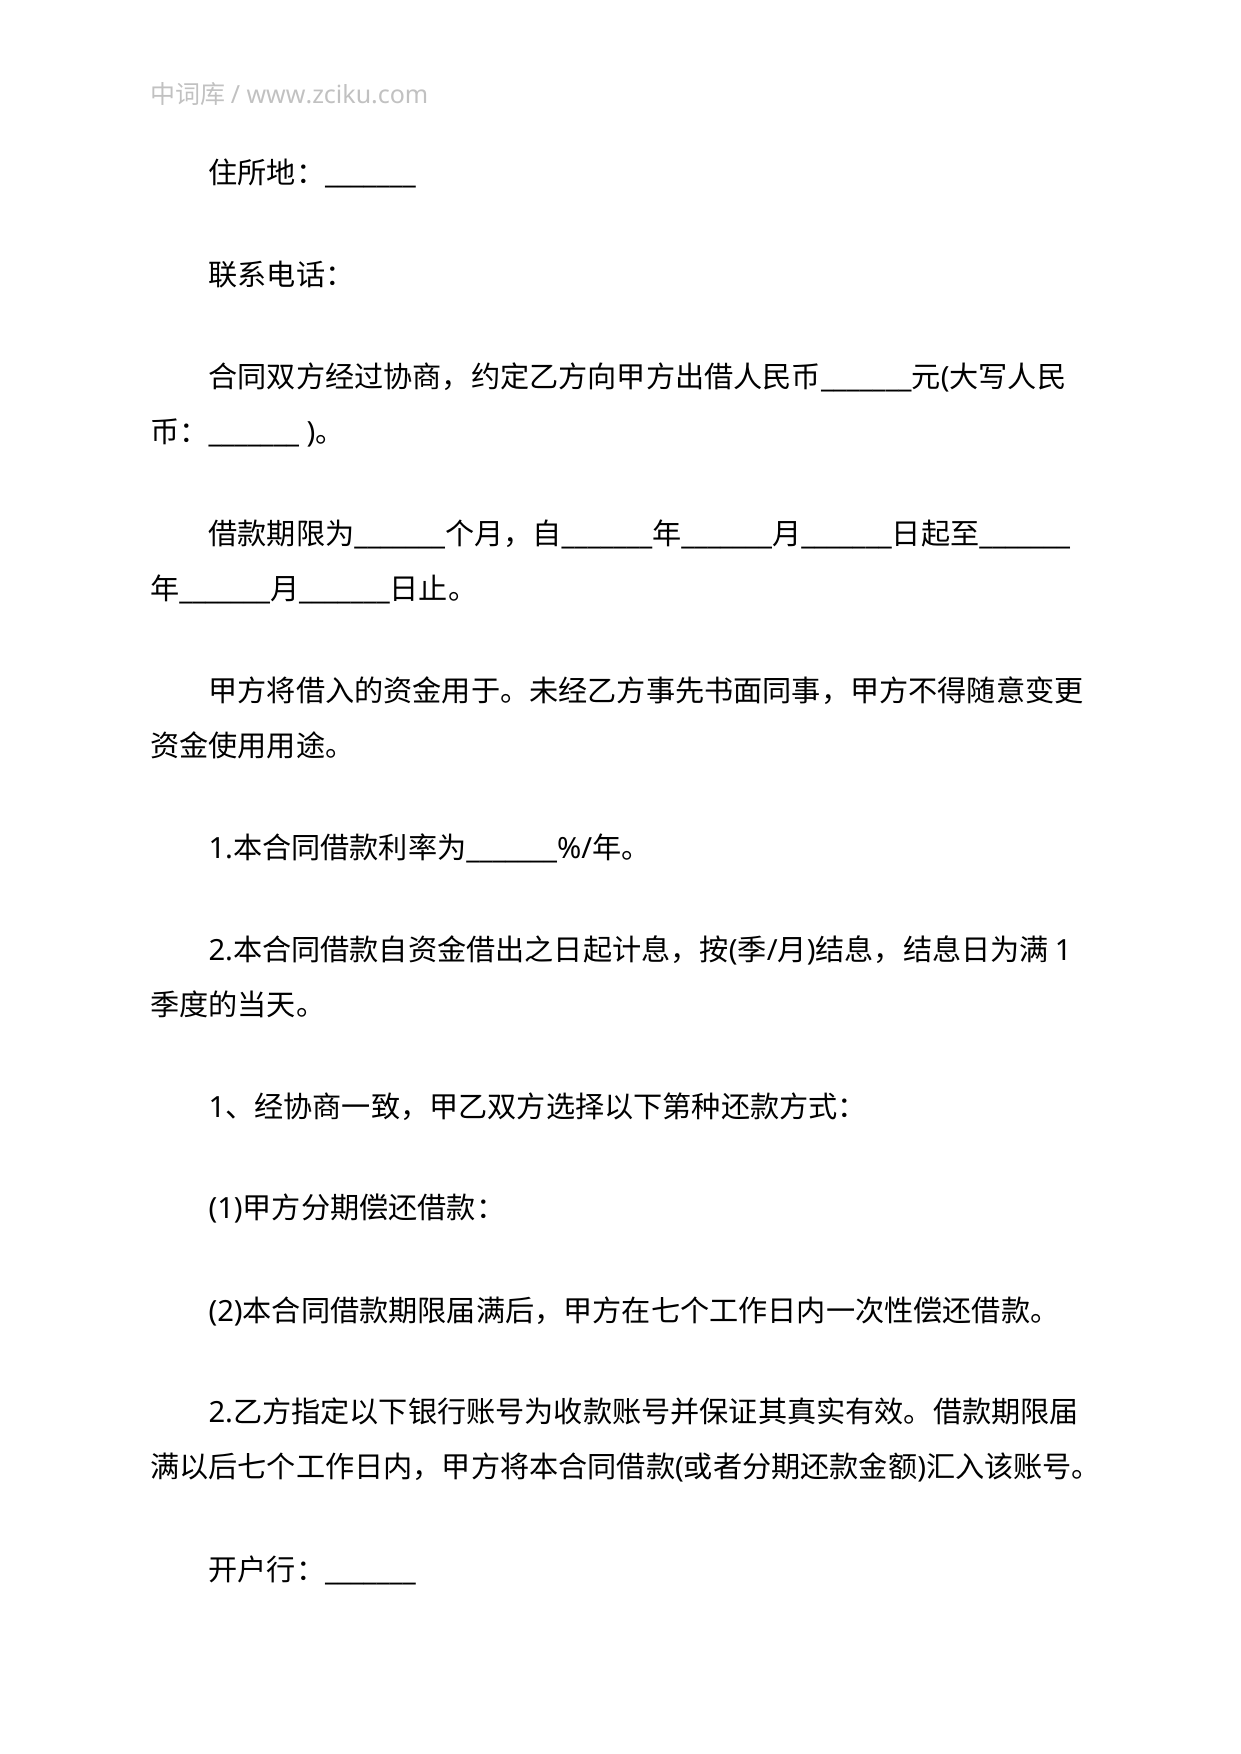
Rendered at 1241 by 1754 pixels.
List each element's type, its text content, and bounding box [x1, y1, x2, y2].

text 甲方将借入的资金用于。未经乙方事先书面同事，甲方不得随意变更资金使用用途。 [150, 668, 1090, 765]
text 2.乙方指定以下银行账号为收款账号并保证其真实有效。借款期限届满以后七个工作日内，甲方将本合同借款(或者分期还款金额)汇入该账号。 [150, 1389, 1090, 1486]
text (2)本合同借款期限届满后，甲方在七个工作日内一次性偿还借款。 [150, 1287, 1090, 1329]
text 开户行：_______ [150, 1546, 1090, 1588]
text 借款期限为_______个月，自_______年_______月_______日起至_______年_______月_______日止。 [150, 511, 1090, 608]
text 联系电话： [150, 252, 1090, 294]
text 合同双方经过协商，约定乙方向甲方出借人民币_______元(大写人民币：_______ )。 [150, 354, 1090, 451]
text (1)甲方分期偿还借款： [150, 1185, 1090, 1227]
text 1.本合同借款利率为_______%/年。 [150, 824, 1090, 867]
text 1、经协商一致，甲乙双方选择以下第种还款方式： [150, 1083, 1090, 1126]
text 住所地：_______ [150, 150, 1090, 192]
text 2.本合同借款自资金借出之日起计息，按(季/月)结息，结息日为满1季度的当天。 [150, 926, 1090, 1024]
